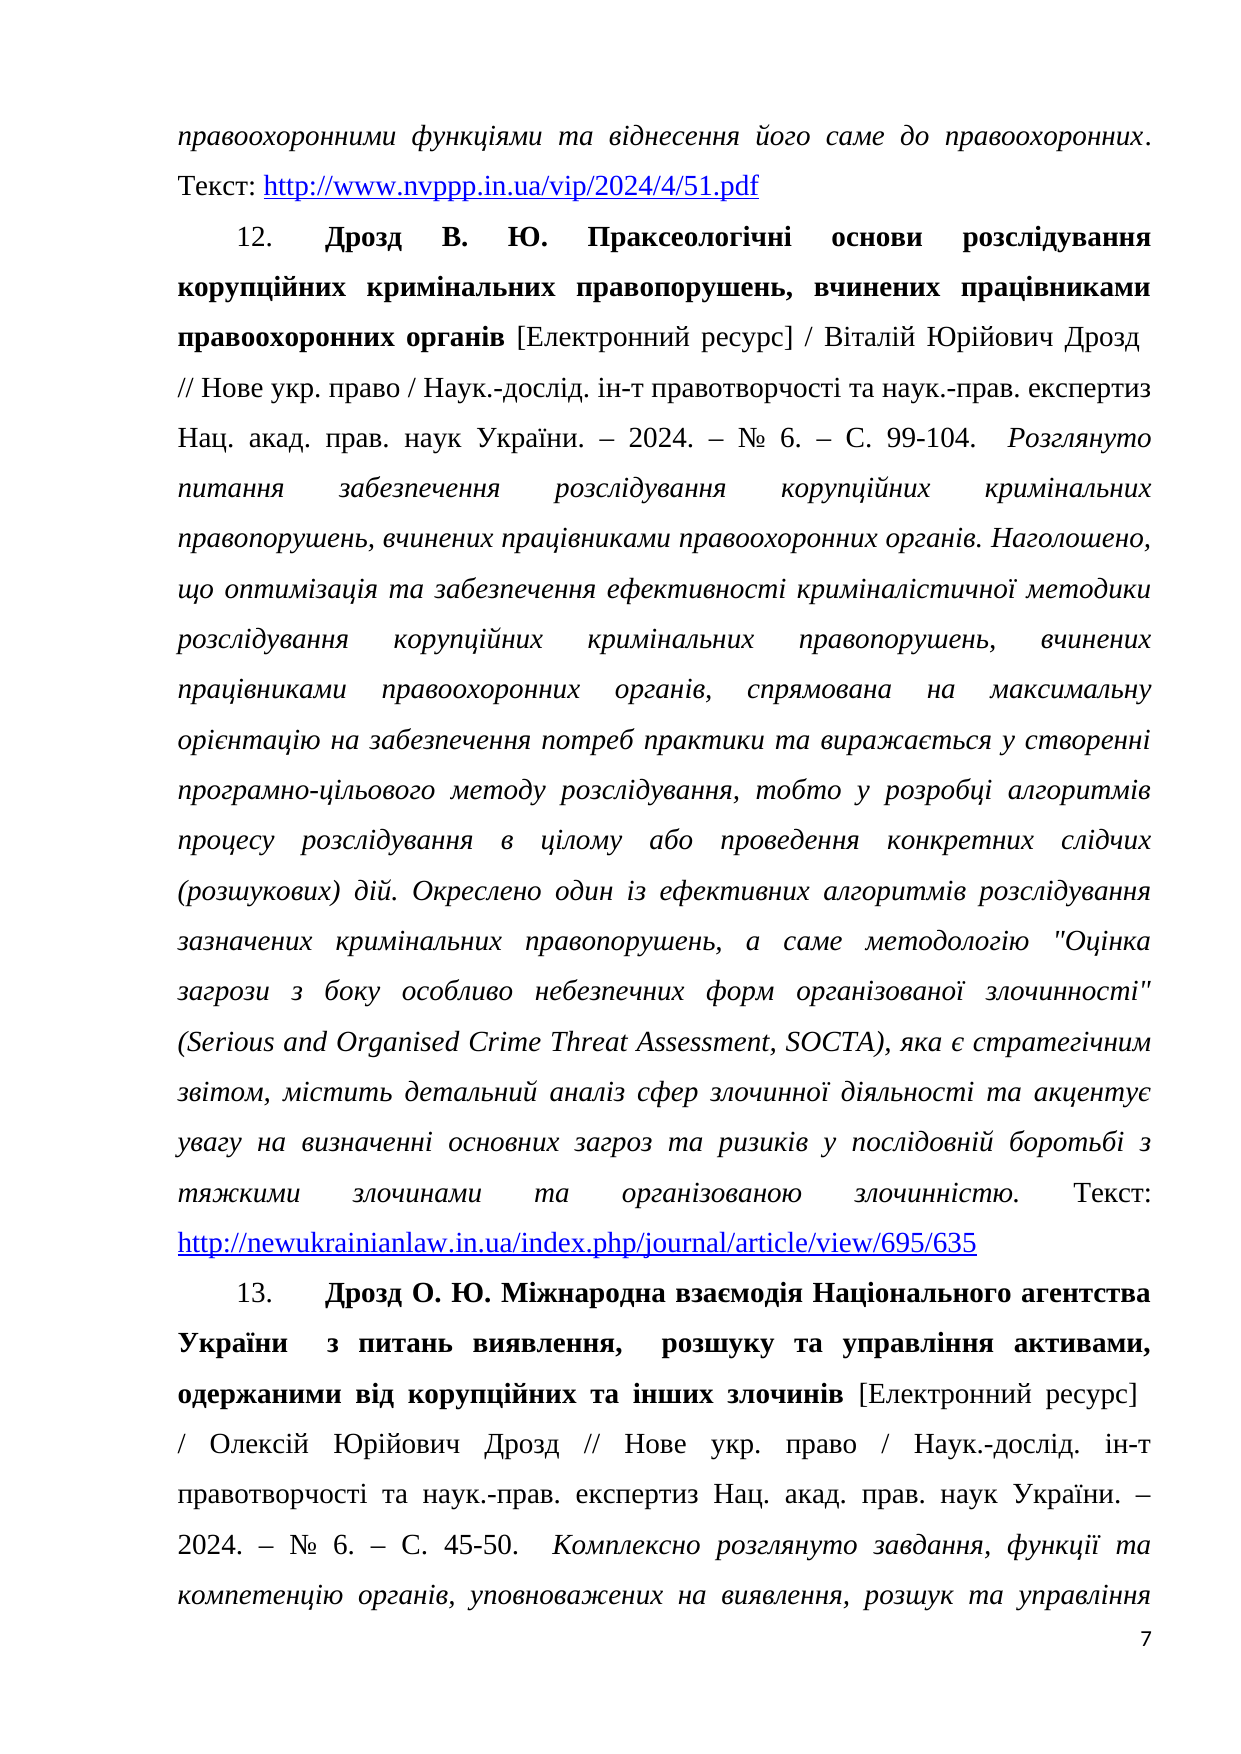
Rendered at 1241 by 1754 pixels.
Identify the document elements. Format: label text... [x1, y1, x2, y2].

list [177, 1275, 1152, 1611]
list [177, 118, 1152, 202]
list Дрозд В. Ю. Праксеологічні основи розслідування корупційних кримінальних правопорушень, вчинених працівниками правоохоронних органів [Електронний ресурс] / Віталій Юрійович Дрозд // Нове укр. право / Наук.-дослід. ін-т правотворчості та наук.-прав. експертиз Нац. акад. прав. наук України. – 2024. – № 6. – С. 99-104. Розглянуто питання забезпечення розслідування корупційних кримінальних правопорушень, вчинених працівниками правоохоронних органів. Наголошено, що оптимізація та забезпечення ефективності криміналістичної методики розслідування корупційних кримінальних правопорушень, вчинених працівниками правоохоронних органів, спрямована на максимальну орієнтацію на забезпечення потреб практики та виражається у створенні програмно-цільового методу розслідування, тобто у розробці алгоритмів процесу розслідування в цілому або проведення конкретних слідчих (розшукових) дій. Окреслено один із ефективних алгоритмів розслідування зазначених кримінальних правопорушень, а саме методологію "Оцінка загрози з боку особливо небезпечних форм організованої злочинності" (Serious and Organised Crime Threat Assessment, SOCTA), яка є стратегічним звітом, містить детальний аналіз сфер злочинної діяльності та акцентує увагу на визначенні основних загроз та ризиків у послідовній боротьбі з тяжкими злочинами та організованою злочинністю. Текст: http://newukrainianlaw.in.ua/index.php/journal/article/view/695/635 [177, 219, 1152, 1258]
